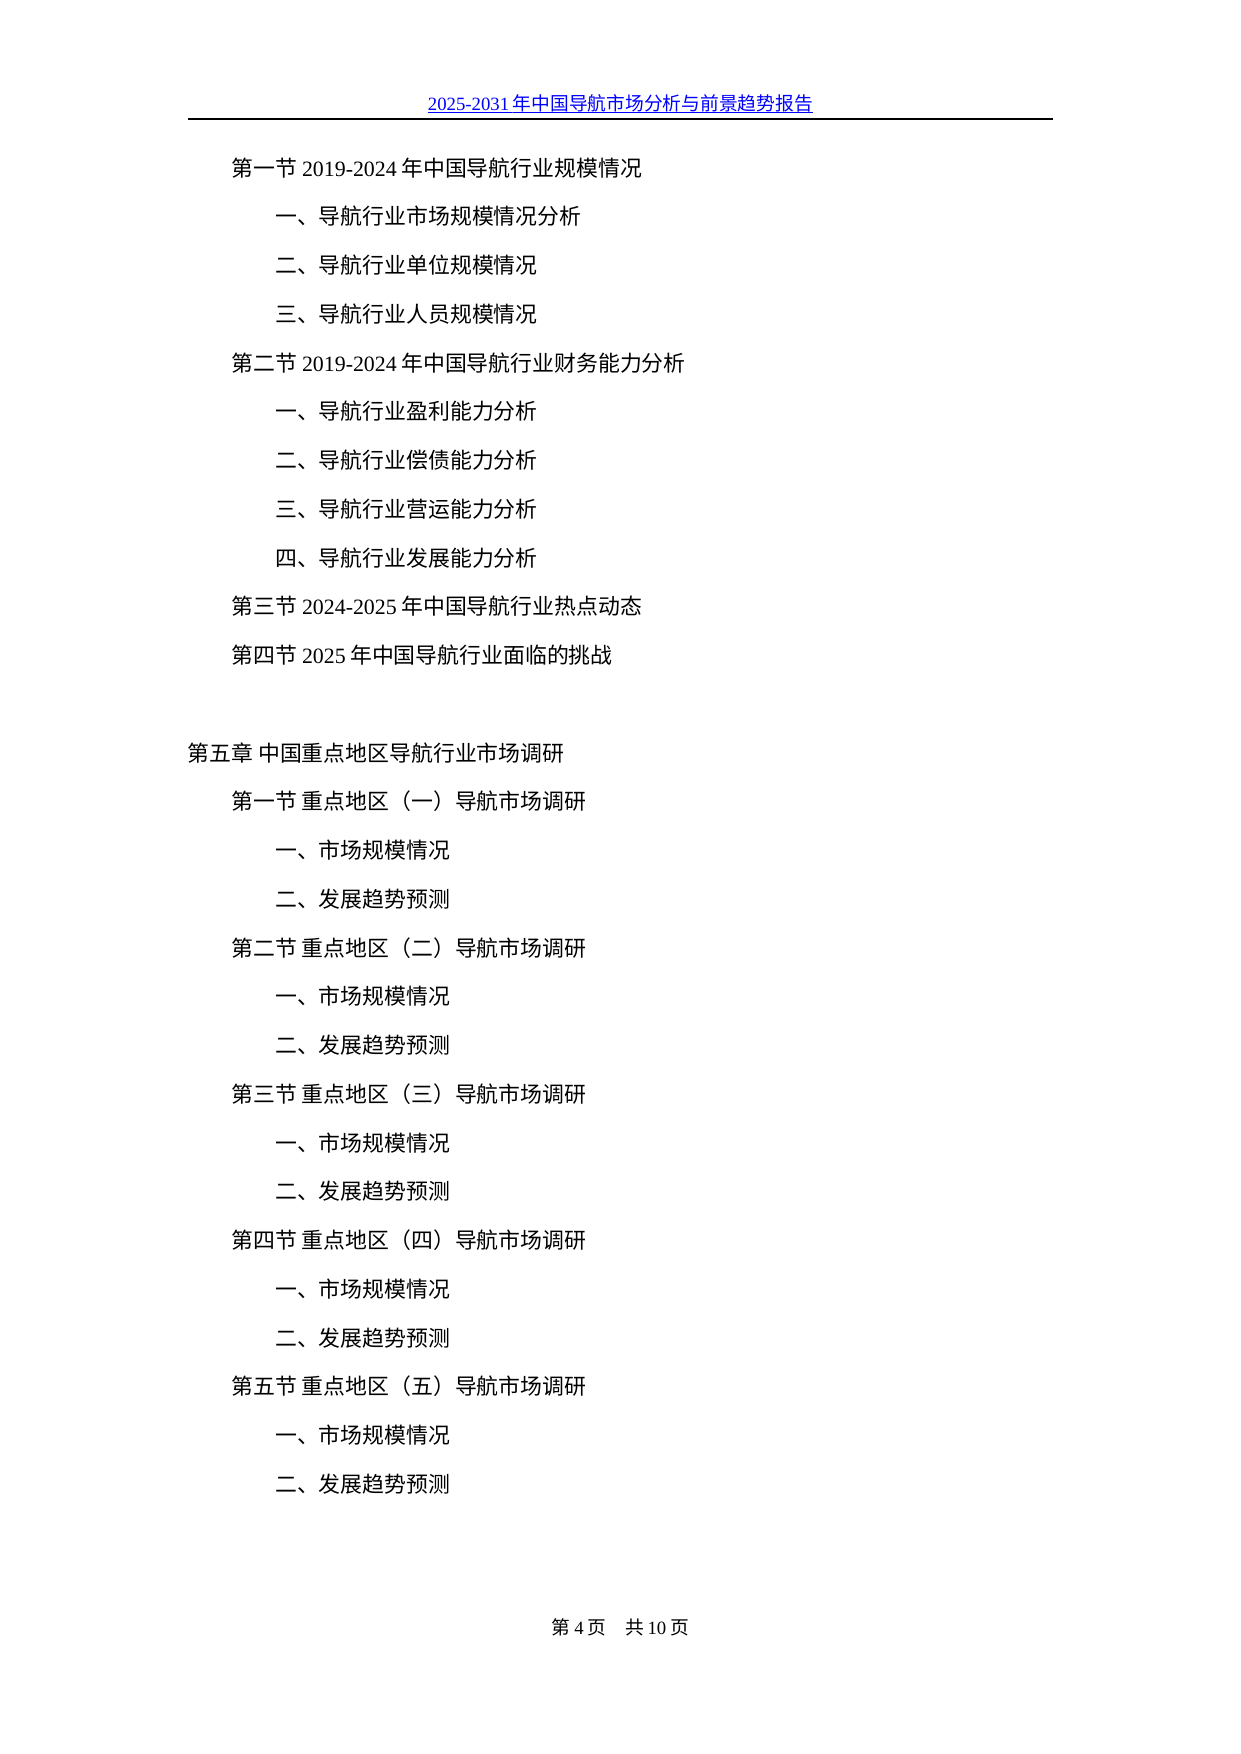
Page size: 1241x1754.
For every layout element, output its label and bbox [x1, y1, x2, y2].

text [187, 150, 1053, 1499]
